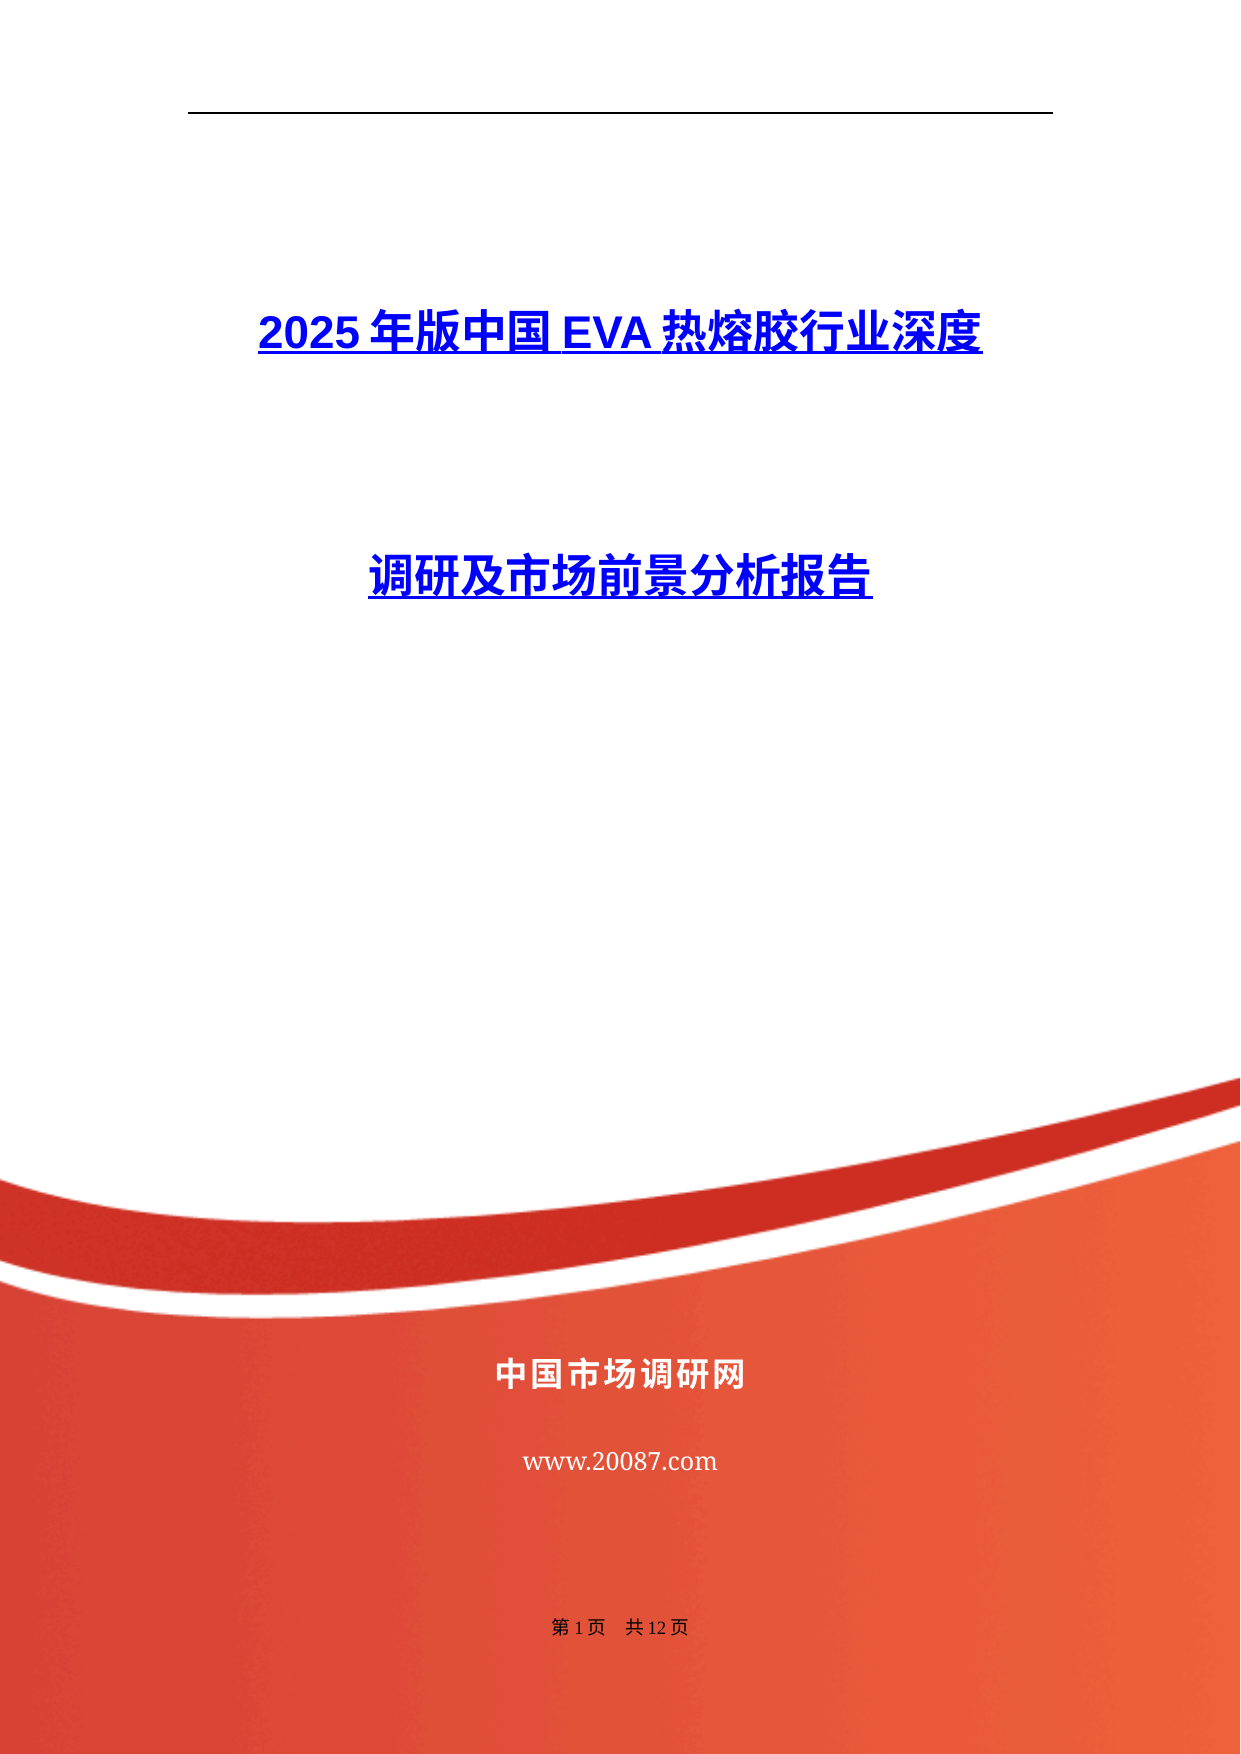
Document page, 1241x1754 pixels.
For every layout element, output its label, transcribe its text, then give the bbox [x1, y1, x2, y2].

table_header 2025年版中国EVA热熔胶行业深度调研及市场前景分析报告 [188, 207, 1053, 773]
subtitle 中国市场调研网 [187, 1339, 1053, 1404]
picture [0, 1006, 1241, 1754]
text www.20087.com [187, 1428, 1053, 1493]
